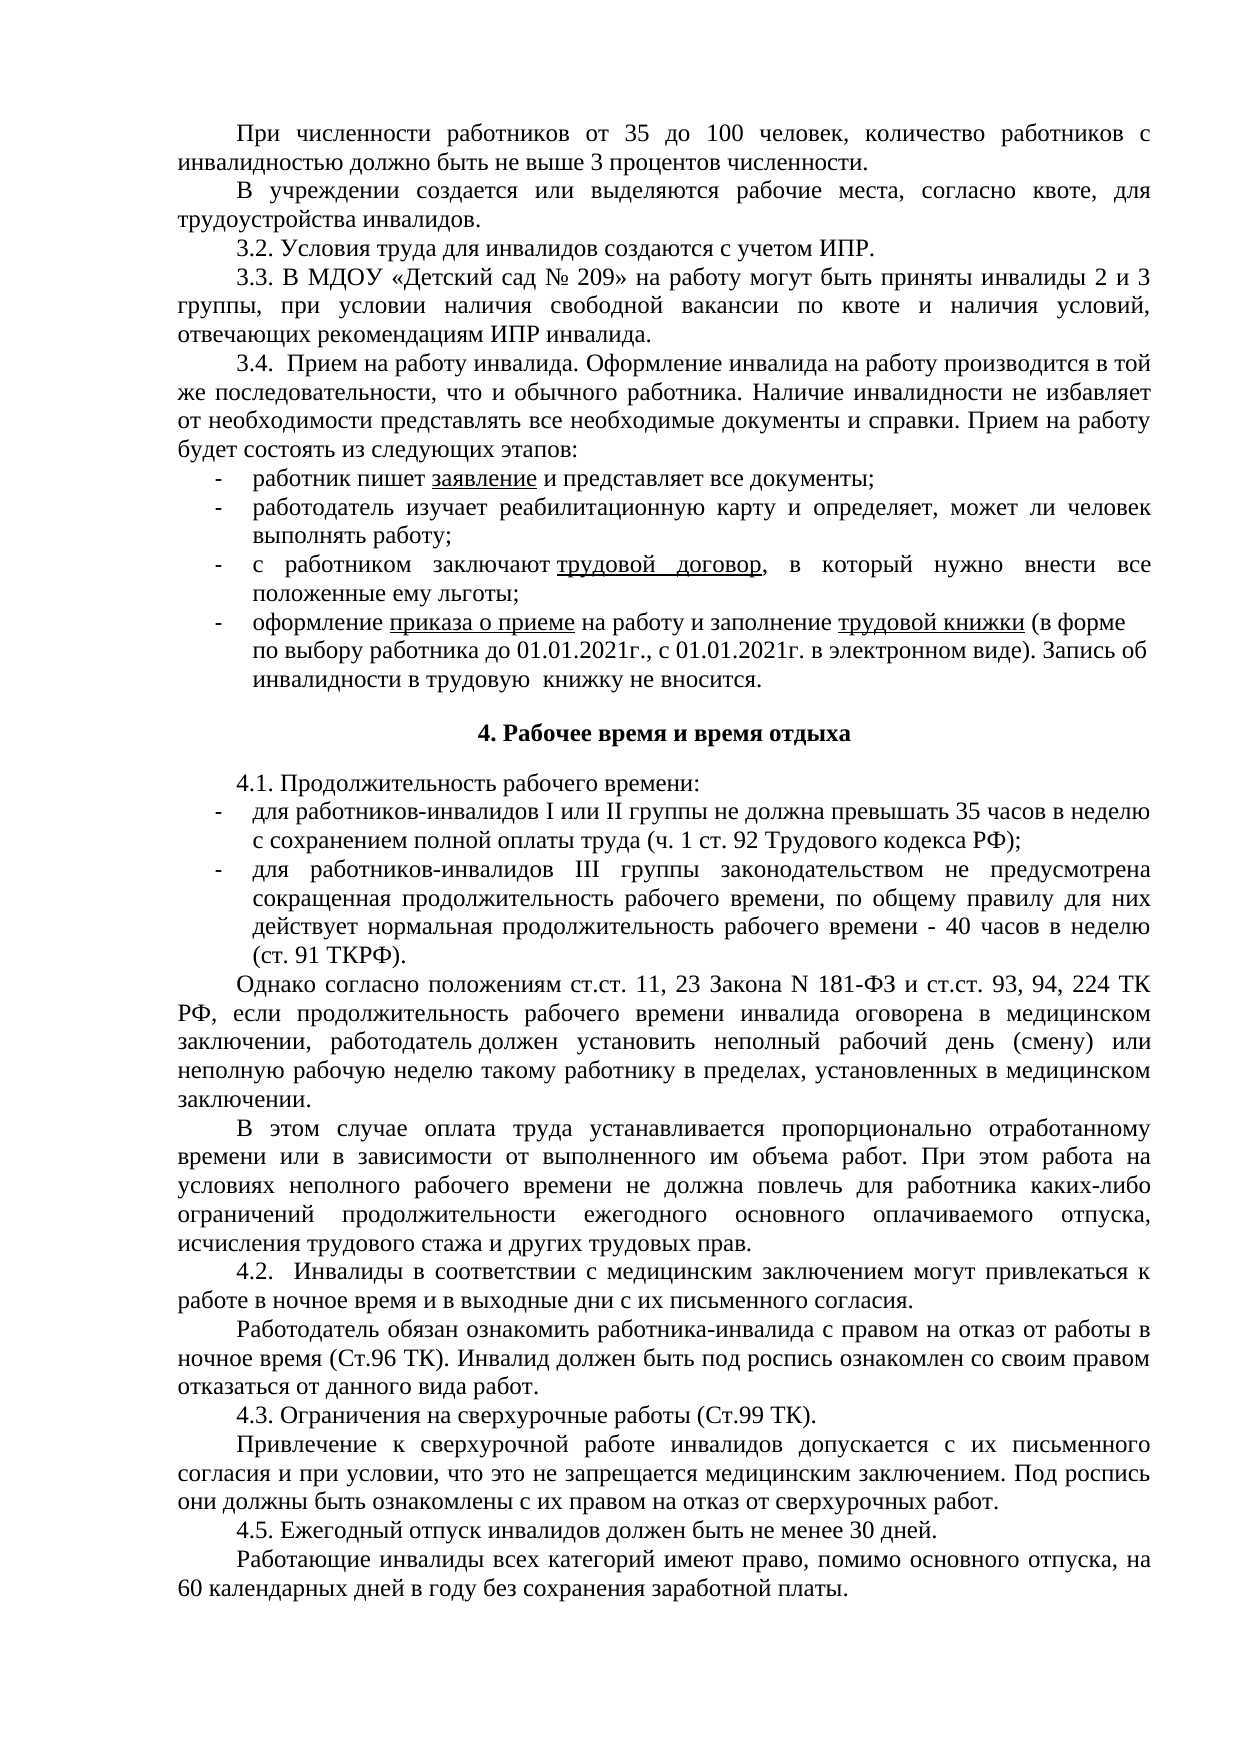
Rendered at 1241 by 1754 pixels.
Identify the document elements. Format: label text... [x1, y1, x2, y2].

list оформление приказа о приеме на работу и заполнение трудовой книжки (в форме по выбору работника до 01.01.2021г., с 01.01.2021г. в электронном виде). Запись об инвалидности в трудовую книжку не вносится. [215, 607, 1152, 693]
list для работников-инвалидов III группы законодательством не предусмотрена сокращенная продолжительность рабочего времени, по общему правилу для них действует нормальная продолжительность рабочего времени - 40 часов в неделю (ст. 91 ТКРФ). [215, 854, 1152, 969]
text 3.4. Прием на работу инвалида. Оформление инвалида на работу производится в той же последовательности, что и обычного работника. Наличие инвалидности не избавляет от необходимости представлять все необходимые документы и справки. Прием на работу будет состоять из следующих этапов: [177, 348, 1152, 463]
text В учреждении создается или выделяются рабочие места, согласно квоте, для трудоустройства инвалидов. [177, 176, 1152, 233]
text Работодатель обязан ознакомить работника-инвалида с правом на отказ от работы в ночное время (Ст.96 ТК). Инвалид должен быть под роспись ознакомлен со своим правом отказаться от данного вида работ. [177, 1314, 1152, 1400]
text Привлечение к сверхурочной работе инвалидов допускается с их письменного согласия и при условии, что это не запрещается медицинским заключением. Под роспись они должны быть ознакомлены с их правом на отказ от сверхурочных работ. [177, 1429, 1152, 1515]
text В этом случае оплата труда устанавливается пропорционально отработанному времени или в зависимости от выполненного им объема работ. При этом работа на условиях неполного рабочего времени не должна повлечь для работника каких-либо ограничений продолжительности ежегодного основного оплачиваемого отпуска, исчисления трудового стажа и других трудовых прав. [177, 1113, 1152, 1256]
text При численности работников от 35 до 100 человек, количество работников с инвалидностью должно быть не выше 3 процентов численности. [177, 118, 1152, 176]
text Работающие инвалиды всех категорий имеют право, помимо основного отпуска, на 60 календарных дней в году без сохранения заработной платы. [177, 1544, 1152, 1601]
text 4.5. Ежегодный отпуск инвалидов должен быть не менее 30 дней. [177, 1515, 1152, 1544]
text 4. Рабочее время и время отдыха [177, 718, 1152, 747]
text 4.2. Инвалиды в соответствии с медицинским заключением могут привлекаться к работе в ночное время и в выходные дни с их письменного согласия. [177, 1256, 1152, 1314]
list для работников-инвалидов I или II группы не должна превышать 35 часов в неделю с сохранением полной оплаты труда (ч. 1 ст. 92 Трудового кодекса РФ); [215, 796, 1152, 854]
text 3.2. Условия труда для инвалидов создаются с учетом ИПР. [177, 233, 1152, 262]
text 4.1. Продолжительность рабочего времени: [177, 768, 1152, 796]
list с работником заключают трудовой договор, в который нужно внести все положенные ему льготы; [215, 549, 1152, 607]
text Однако согласно положениям ст.ст. 11, 23 Закона N 181-ФЗ и ст.ст. 93, 94, 224 ТК РФ, если продолжительность рабочего времени инвалида оговорена в медицинском заключении, работодатель должен установить неполный рабочий день (смену) или неполную рабочую неделю такому работнику в пределах, установленных в медицинском заключении. [177, 969, 1152, 1113]
list работодатель изучает реабилитационную карту и определяет, может ли человек выполнять работу; [215, 492, 1152, 549]
list работник пишет заявление и представляет все документы; [215, 463, 1152, 492]
text 3.3. В МДОУ «Детский сад № 209» на работу могут быть приняты инвалиды 2 и 3 группы, при условии наличия свободной вакансии по квоте и наличия условий, отвечающих рекомендациям ИПР инвалида. [177, 262, 1152, 348]
text 4.3. Ограничения на сверхурочные работы (Ст.99 ТК). [177, 1400, 1152, 1429]
